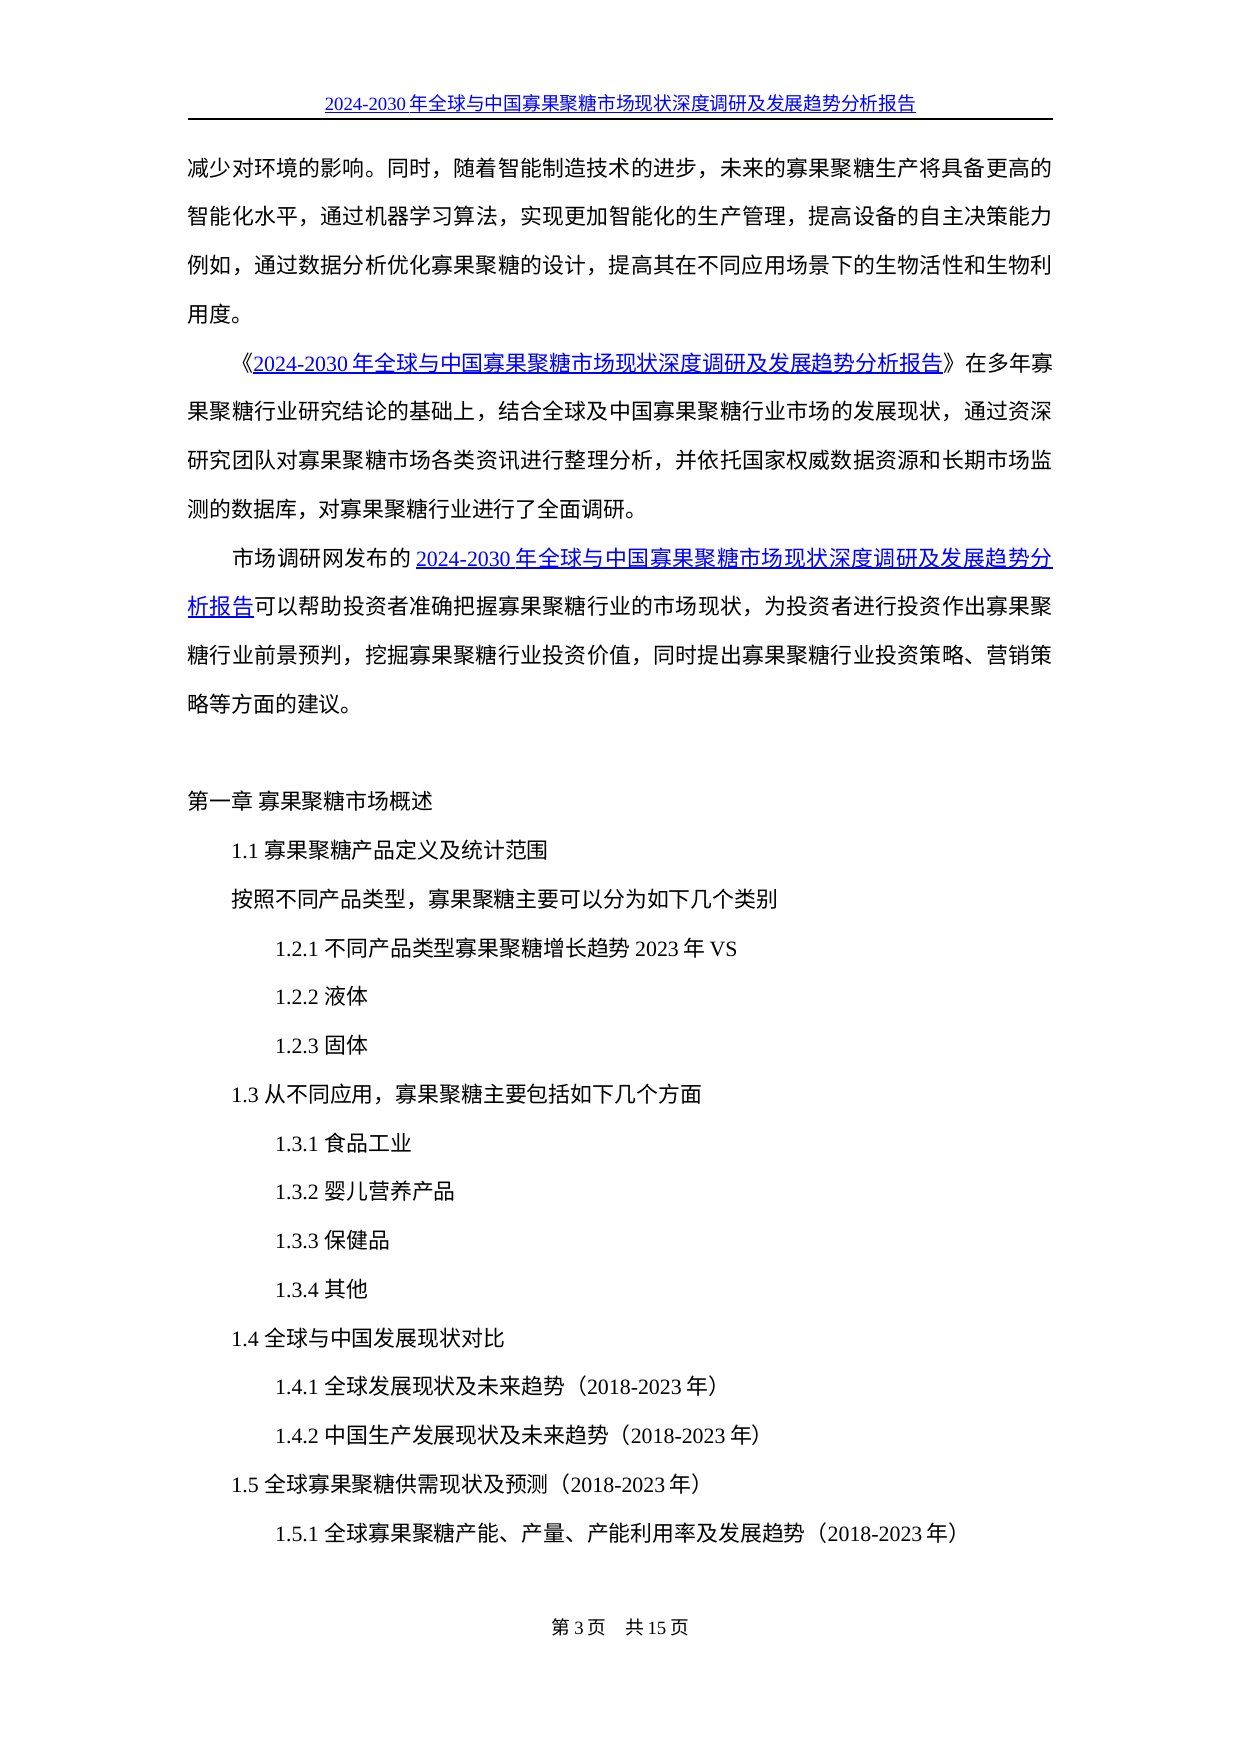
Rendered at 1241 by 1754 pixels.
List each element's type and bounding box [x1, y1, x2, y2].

text [187, 150, 1053, 1548]
